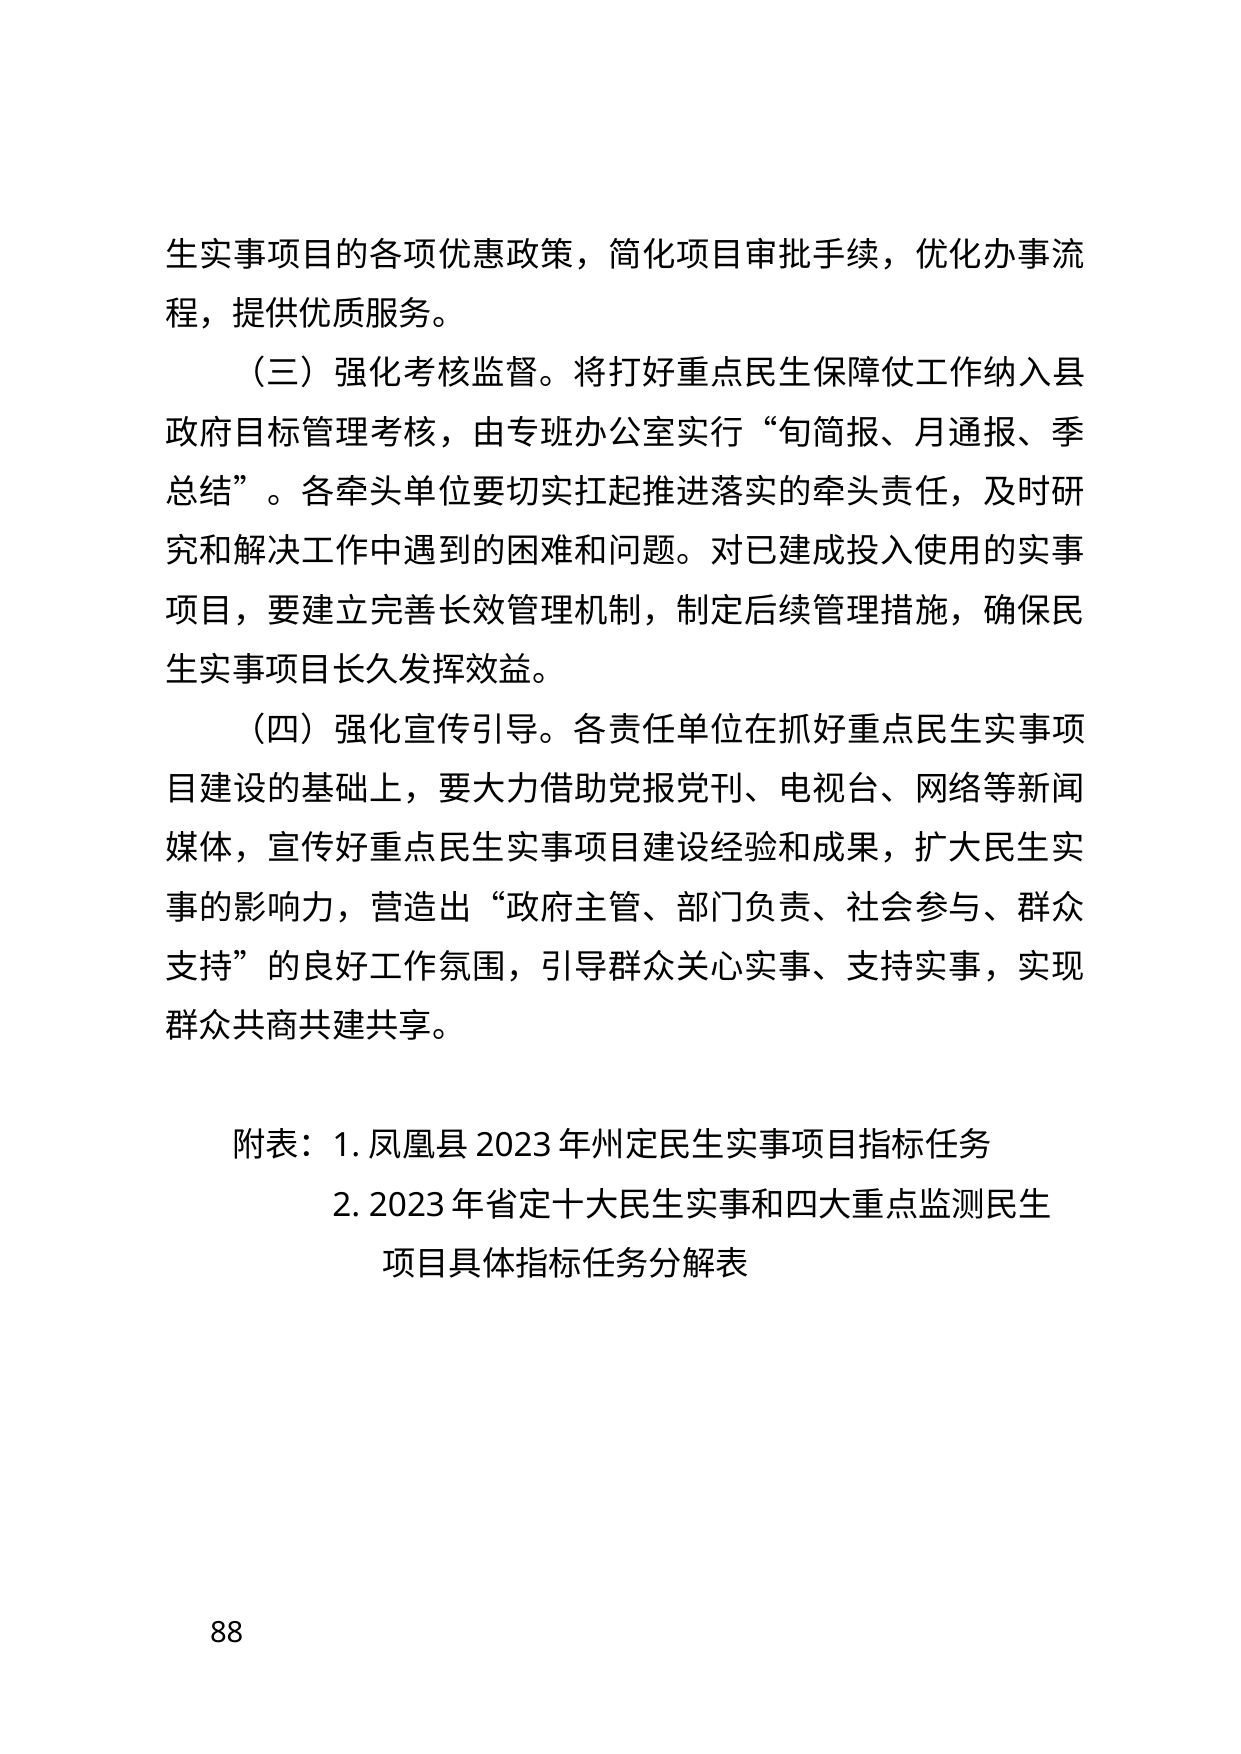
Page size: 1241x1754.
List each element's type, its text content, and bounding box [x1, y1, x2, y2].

text 2. 2023年省定十大民生实事和四大重点监测民生 [165, 1168, 1087, 1228]
text 项目具体指标任务分解表 [165, 1228, 1087, 1287]
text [165, 218, 1087, 337]
text 附表：1. 凤凰县2023年州定民生实事项目指标任务 [165, 1109, 1087, 1168]
text （三）强化考核监督。将打好重点民生保障仗工作纳入县政府目标管理考核，由专班办公室实行“旬简报、月通报、季总结”。各牵头单位要切实扛起推进落实的牵头责任，及时研究和解决工作中遇到的困难和问题。对已建成投入使用的实事项目，要建立完善长效管理机制，制定后续管理措施，确保民生实事项目长久发挥效益。 [165, 337, 1087, 693]
text （四）强化宣传引导。各责任单位在抓好重点民生实事项目建设的基础上，要大力借助党报党刊、电视台、网络等新闻媒体，宣传好重点民生实事项目建设经验和成果，扩大民生实事的影响力，营造出“政府主管、部门负责、社会参与、群众支持”的良好工作氛围，引导群众关心实事、支持实事，实现群众共商共建共享。 [165, 693, 1087, 1050]
